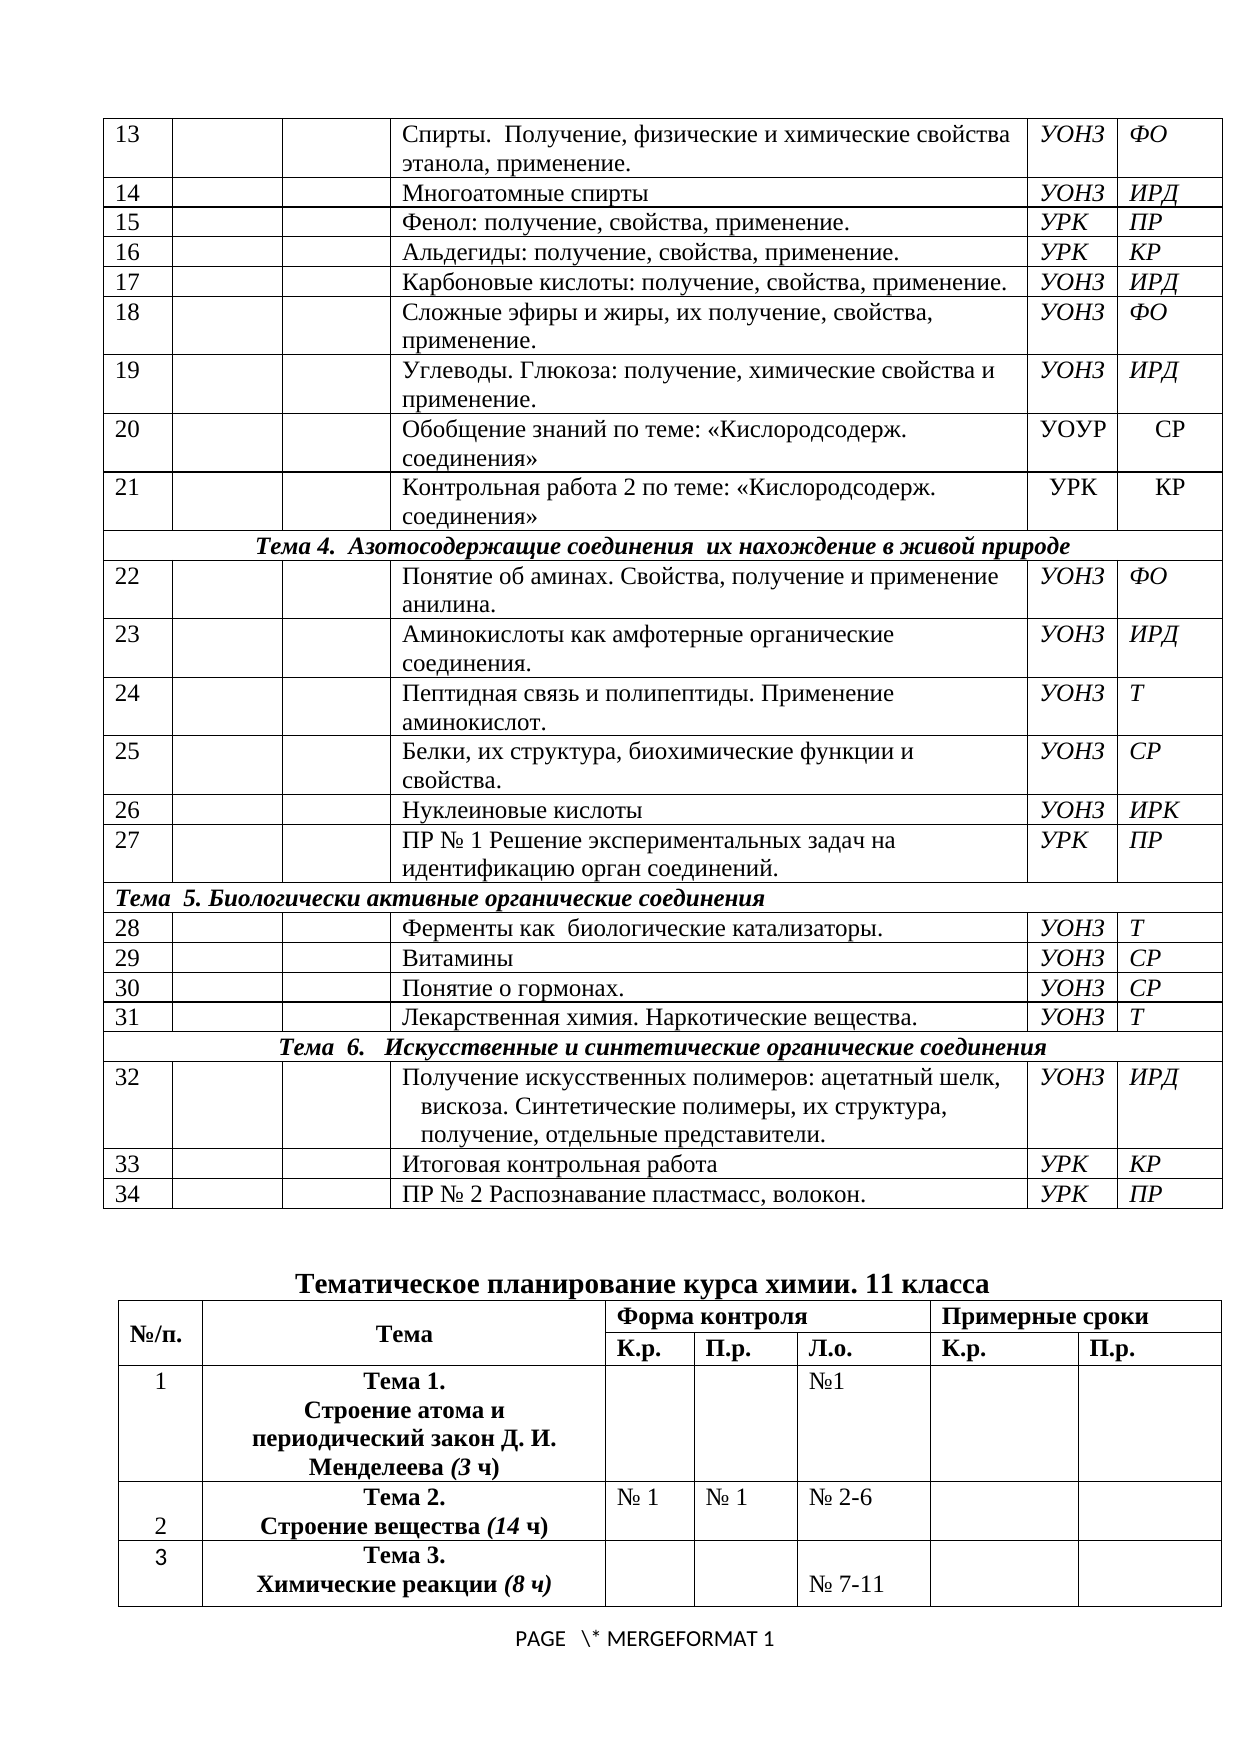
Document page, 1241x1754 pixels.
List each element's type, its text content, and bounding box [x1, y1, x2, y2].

table_cell [283, 119, 390, 177]
table_cell [173, 795, 282, 824]
table_cell №1 [798, 1366, 930, 1481]
table_cell [173, 736, 282, 794]
table_cell [173, 678, 282, 735]
table_cell П.р. [1079, 1333, 1221, 1365]
table_cell Тема 3. Химические реакции (8 ч) [203, 1541, 605, 1606]
table_cell Итоговая контрольная работа [391, 1149, 1027, 1178]
table_cell Понятие о гормонах. [391, 973, 1027, 1001]
table_cell 24 [104, 678, 172, 735]
table_cell [173, 1179, 282, 1208]
table_cell УОНЗ [1028, 1003, 1117, 1031]
table_cell ПР № 1 Решение экспериментальных задач на идентификацию орган соединений. [391, 825, 1027, 882]
table_cell Ферменты как биологические катализаторы. [391, 913, 1027, 942]
table_cell УРК [1028, 473, 1117, 530]
table_cell [283, 619, 390, 677]
table_cell УОНЗ [1028, 119, 1117, 177]
table_cell [173, 561, 282, 618]
table_cell [283, 208, 390, 236]
table_cell УОНЗ [1028, 267, 1117, 296]
table_cell Контрольная работа 2 по теме: «Кислородсодерж. соединения» [391, 473, 1027, 530]
table_cell УРК [1028, 208, 1117, 236]
table_cell 20 [104, 414, 172, 471]
table_cell Сложные эфиры и жиры, их получение, свойства, применение. [391, 297, 1027, 354]
table_cell 18 [104, 297, 172, 354]
table_cell [695, 1366, 797, 1481]
table_cell УРК [1028, 1179, 1117, 1208]
table_cell СР [1118, 943, 1222, 972]
table_cell Обобщение знаний по теме: «Кислородсодерж. соединения» [391, 414, 1027, 471]
table_cell 25 [104, 736, 172, 794]
table_cell УОНЗ [1028, 943, 1117, 972]
table_cell Тема 4. Азотосодержащие соединения их нахождение в живой природе [104, 531, 1222, 560]
table_cell Пептидная связь и полипептиды. Применение аминокислот. [391, 678, 1027, 735]
table_cell 29 [104, 943, 172, 972]
table_cell СР [1118, 414, 1222, 471]
table_cell 3 [119, 1541, 202, 1606]
table_cell [173, 825, 282, 882]
table_cell ИРД [1118, 267, 1222, 296]
table_cell [283, 297, 390, 354]
table_header Форма контроля [606, 1301, 930, 1332]
table_cell 31 [104, 1003, 172, 1031]
table_cell УОНЗ [1028, 795, 1117, 824]
table_cell [173, 1003, 282, 1031]
table_cell [283, 825, 390, 882]
table_cell [283, 736, 390, 794]
table_cell № 7-11 [798, 1541, 930, 1606]
table_cell 19 [104, 355, 172, 413]
table_cell Фенол: получение, свойства, применение. [391, 208, 1027, 236]
table_cell УОНЗ [1028, 736, 1117, 794]
table_cell УОНЗ [1028, 297, 1117, 354]
table_cell 15 [104, 208, 172, 236]
table_cell Тема 5. Биологически активные органические соединения [104, 883, 1222, 912]
table_cell [173, 297, 282, 354]
table_cell ИРД [1118, 1062, 1222, 1148]
table_cell К.р. [606, 1333, 694, 1365]
table_cell Альдегиды: получение, свойства, применение. [391, 237, 1027, 266]
table_cell УОНЗ [1028, 678, 1117, 735]
table_cell № 1 [606, 1482, 694, 1539]
table_cell [173, 1149, 282, 1178]
table_cell ПР [1118, 208, 1222, 236]
table_cell Аминокислоты как амфотерные органические соединения. [391, 619, 1027, 677]
table_cell УОНЗ [1028, 973, 1117, 1001]
table_cell УОНЗ [1028, 561, 1117, 618]
table_cell № 2-6 [798, 1482, 930, 1539]
table_cell Т [1118, 913, 1222, 942]
table_cell [283, 1149, 390, 1178]
table_cell [173, 237, 282, 266]
table_cell ПР [1118, 1179, 1222, 1208]
table_cell УРК [1028, 1149, 1117, 1178]
table_cell 28 [104, 913, 172, 942]
table_cell [173, 414, 282, 471]
table_cell [173, 355, 282, 413]
table_cell ИРК [1118, 795, 1222, 824]
table_cell [173, 1062, 282, 1148]
table_cell [695, 1541, 797, 1606]
table_cell УОНЗ [1028, 178, 1117, 206]
table_cell 16 [104, 237, 172, 266]
table_cell [173, 943, 282, 972]
table_cell 23 [104, 619, 172, 677]
table_cell Многоатомные спирты [391, 178, 1027, 206]
table_cell [173, 119, 282, 177]
table_cell [173, 267, 282, 296]
table_cell УРК [1028, 237, 1117, 266]
table_cell [283, 414, 390, 471]
table_cell [1079, 1482, 1221, 1539]
table_cell ИРД [1118, 355, 1222, 413]
table_cell [283, 973, 390, 1001]
table_header №/п. [119, 1301, 202, 1365]
table_cell 21 [104, 473, 172, 530]
table_cell 27 [104, 825, 172, 882]
table_cell [931, 1482, 1078, 1539]
table_cell П.р. [695, 1333, 797, 1365]
table_cell Белки, их структура, биохимические функции и свойства. [391, 736, 1027, 794]
table_cell УРК [1028, 825, 1117, 882]
table_cell 26 [104, 795, 172, 824]
table_cell [283, 913, 390, 942]
table_cell Спирты. Получение, физические и химические свойства этанола, применение. [391, 119, 1027, 177]
table_cell [283, 237, 390, 266]
table_cell [173, 178, 282, 206]
table_cell [173, 913, 282, 942]
table_cell 32 [104, 1062, 172, 1148]
table_cell [283, 178, 390, 206]
table_cell [173, 973, 282, 1001]
table_cell УОНЗ [1028, 355, 1117, 413]
table_cell УОНЗ [1028, 913, 1117, 942]
table_cell [931, 1541, 1078, 1606]
table_header Примерные сроки [931, 1301, 1221, 1332]
table_cell ИРД [1118, 178, 1222, 206]
table_cell КР [1118, 473, 1222, 530]
table_cell [173, 208, 282, 236]
table_cell Карбоновые кислоты: получение, свойства, применение. [391, 267, 1027, 296]
table_cell ФО [1118, 119, 1222, 177]
table_cell Т [1118, 1003, 1222, 1031]
table_cell [283, 678, 390, 735]
table_cell Нуклеиновые кислоты [391, 795, 1027, 824]
table_cell [1079, 1366, 1221, 1481]
table_cell [606, 1366, 694, 1481]
table_cell 17 [104, 267, 172, 296]
table_cell Т [1118, 678, 1222, 735]
table_cell [283, 1003, 390, 1031]
table_cell Понятие об аминах. Свойства, получение и применение анилина. [391, 561, 1027, 618]
table_cell СР [1118, 973, 1222, 1001]
table_cell [1079, 1541, 1221, 1606]
table_cell [606, 1541, 694, 1606]
table_cell ПР № 2 Распознавание пластмасс, волокон. [391, 1179, 1027, 1208]
table_cell 30 [104, 973, 172, 1001]
text Тематическое планирование курса химии. 11 класса [118, 1266, 1167, 1300]
table_cell [283, 1062, 390, 1148]
table_cell [283, 473, 390, 530]
table_cell ФО [1118, 561, 1222, 618]
table_cell УОНЗ [1028, 1062, 1117, 1148]
table_cell [931, 1366, 1078, 1481]
table_cell Углеводы. Глюкоза: получение, химические свойства и применение. [391, 355, 1027, 413]
table_cell СР [1118, 736, 1222, 794]
table_cell 2 [119, 1482, 202, 1539]
table_cell Витамины [391, 943, 1027, 972]
table_cell 1 [119, 1366, 202, 1481]
table_cell Лекарственная химия. Наркотические вещества. [391, 1003, 1027, 1031]
table_cell 33 [104, 1149, 172, 1178]
table_cell Получение искусственных полимеров: ацетатный шелк, вискоза. Синтетические полимеры, их структура, получение, отдельные представители. [391, 1062, 1027, 1148]
table_cell 14 [104, 178, 172, 206]
table_cell № 1 [695, 1482, 797, 1539]
table_cell К.р. [931, 1333, 1078, 1365]
table_cell [283, 561, 390, 618]
table_cell [173, 619, 282, 677]
table_cell УОНЗ [1028, 619, 1117, 677]
table_cell [173, 473, 282, 530]
table_cell Тема 6. Искусственные и синтетические органические соединения [104, 1032, 1222, 1061]
table_cell УОУР [1028, 414, 1117, 471]
table_cell КР [1118, 237, 1222, 266]
table_header Тема [203, 1301, 605, 1365]
table_cell КР [1118, 1149, 1222, 1178]
table_cell Тема 2. Строение вещества (14 ч) [203, 1482, 605, 1539]
table_cell 13 [104, 119, 172, 177]
table_cell [283, 795, 390, 824]
table_cell 22 [104, 561, 172, 618]
table_cell [283, 355, 390, 413]
table_cell ПР [1118, 825, 1222, 882]
table_cell ИРД [1118, 619, 1222, 677]
table_cell ФО [1118, 297, 1222, 354]
table_cell [283, 1179, 390, 1208]
table_cell [283, 267, 390, 296]
table_cell Л.о. [798, 1333, 930, 1365]
table_cell Тема 1. Строение атома и периодический закон Д. И. Менделеева (3 ч) [203, 1366, 605, 1481]
table_cell [283, 943, 390, 972]
table_cell 34 [104, 1179, 172, 1208]
